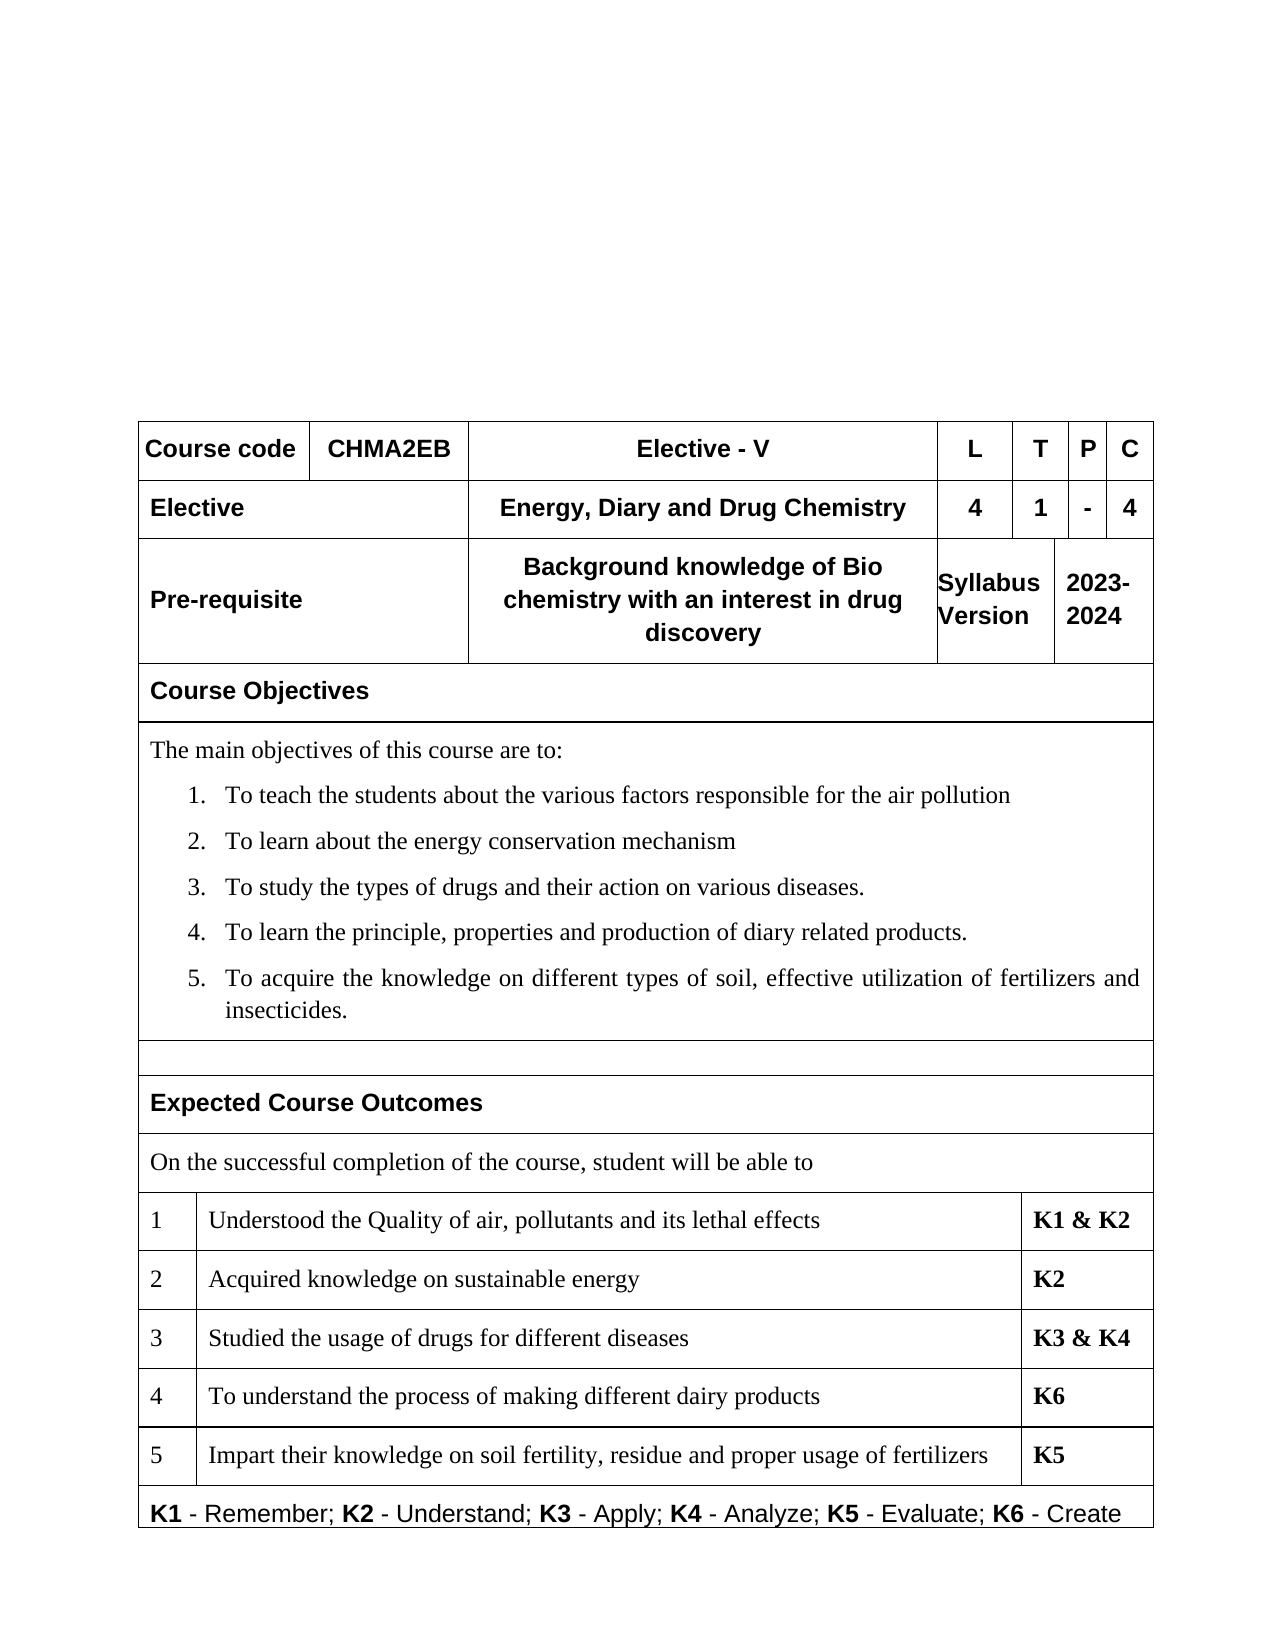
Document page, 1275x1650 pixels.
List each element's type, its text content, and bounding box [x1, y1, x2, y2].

table_cell Background knowledge of Bio chemistry with an interest in drug discovery [469, 539, 937, 663]
table_cell Elective [139, 481, 468, 538]
table_cell Expected Course Outcomes [139, 1076, 1153, 1133]
table_cell The main objectives of this course are to: To teach the students about the various factors responsible for the air pollution To learn about the energy conservation mechanism To study the types of drugs and their action on various diseases. To learn the principle, properties and production of diary related products. To acquire the knowledge on different types of soil, effective utilization of fertilizers and insecticides. [139, 723, 1153, 1040]
table_header CHMA2EB [310, 422, 468, 479]
table_cell To understand the process of making different dairy products [197, 1369, 1021, 1426]
table_cell 1 [1013, 481, 1068, 538]
table_cell K1 & K2 [1022, 1193, 1153, 1250]
table_cell Energy, Diary and Drug Chemistry [469, 481, 937, 538]
table_cell Understood the Quality of air, pollutants and its lethal effects [197, 1193, 1021, 1250]
table_cell 1 [139, 1193, 196, 1250]
table_cell - [1069, 481, 1106, 538]
table_cell Pre-requisite [139, 539, 468, 663]
table_cell K5 [1022, 1428, 1153, 1485]
table_cell Syllabus Version [938, 539, 1054, 663]
table_cell 4 [139, 1369, 196, 1426]
table_header L [938, 422, 1012, 479]
table_cell 5 [139, 1428, 196, 1485]
table_header C [1107, 422, 1153, 479]
table_cell Acquired knowledge on sustainable energy [197, 1251, 1021, 1309]
table_cell Course Objectives [139, 664, 1153, 721]
table_cell 4 [1107, 481, 1153, 538]
table_header Elective - V [469, 422, 937, 479]
table_cell 2 [139, 1251, 196, 1309]
table_cell Impart their knowledge on soil fertility, residue and proper usage of fertilizers [197, 1428, 1021, 1485]
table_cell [139, 1486, 1153, 1527]
table_cell 2023-2024 [1055, 539, 1153, 663]
table_cell On the successful completion of the course, student will be able to [139, 1134, 1153, 1192]
table_cell [139, 1041, 1153, 1074]
table_cell Studied the usage of drugs for different diseases [197, 1310, 1021, 1368]
table_cell 3 [139, 1310, 196, 1368]
table_cell K3 & K4 [1022, 1310, 1153, 1368]
table_header P [1069, 422, 1106, 479]
table_cell 4 [938, 481, 1012, 538]
table_header Course code [139, 422, 309, 479]
table_cell K6 [1022, 1369, 1153, 1426]
table_header T [1013, 422, 1068, 479]
table_cell K2 [1022, 1251, 1153, 1309]
